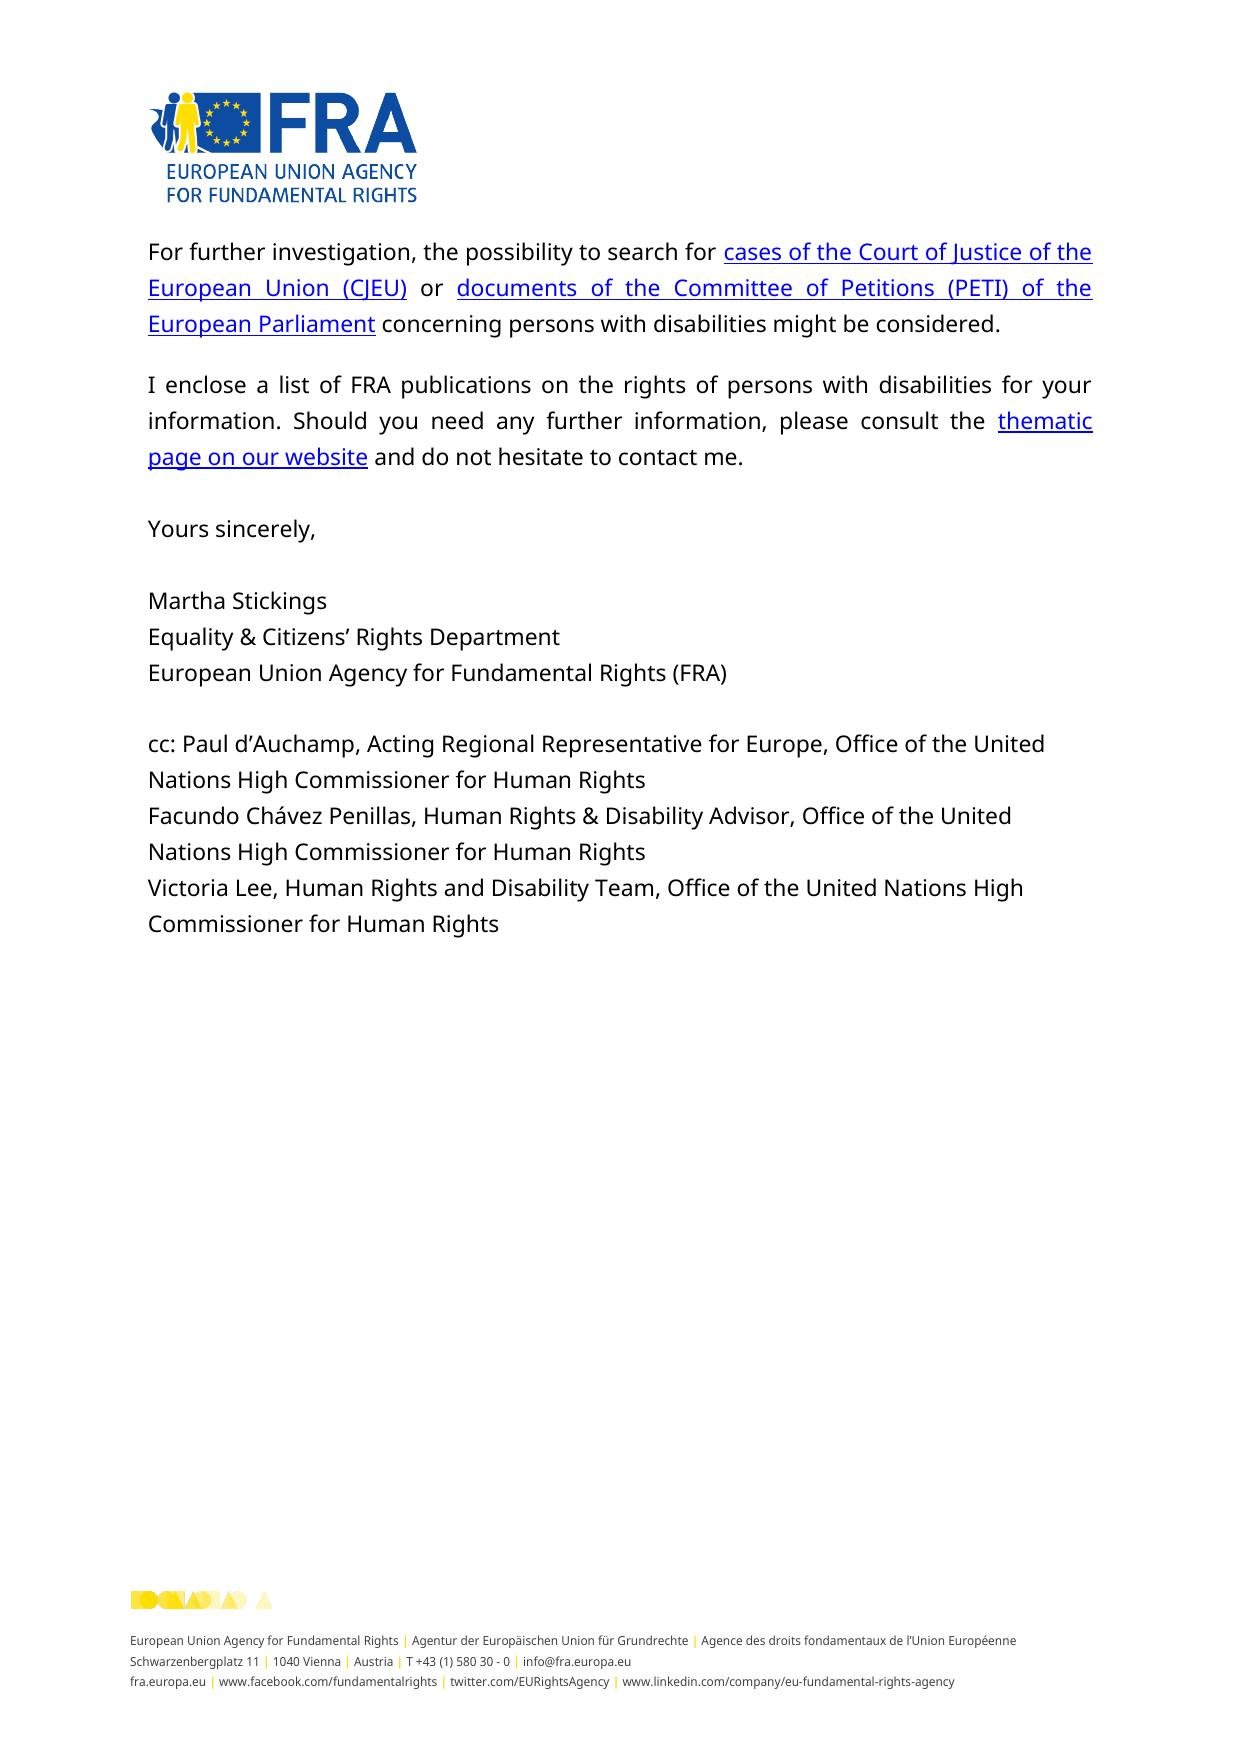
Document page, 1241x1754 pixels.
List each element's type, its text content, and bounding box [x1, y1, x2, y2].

picture [131, 1591, 273, 1609]
text I enclose a list of FRA publications on the rights of persons with disabilities for your information. Should you need any further information, please consult the thematic page on our website and do not hesitate to contact me. [148, 369, 1092, 472]
text For further investigation, the possibility to search for cases of the Court of Justice of the European Union (CJEU) or documents of the Committee of Petitions (PETI) of the European Parliament concerning persons with disabilities might be considered. [148, 236, 1092, 339]
text Equality & Citizens’ Rights Department [148, 621, 1092, 652]
text Yours sincerely, [148, 513, 1092, 544]
text Facundo Chávez Penillas, Human Rights & Disability Advisor, Office of the United Nations High Commissioner for Human Rights [148, 800, 1092, 867]
text European Union Agency for Fundamental Rights (FRA) [148, 657, 1092, 688]
picture [147, 90, 418, 209]
text cc: Paul d’Auchamp, Acting Regional Representative for Europe, Office of the United Nations High Commissioner for Human Rights [148, 728, 1092, 796]
text Victoria Lee, Human Rights and Disability Team, Office of the United Nations High Commissioner for Human Rights [148, 872, 1092, 939]
text Martha Stickings [148, 585, 1092, 616]
